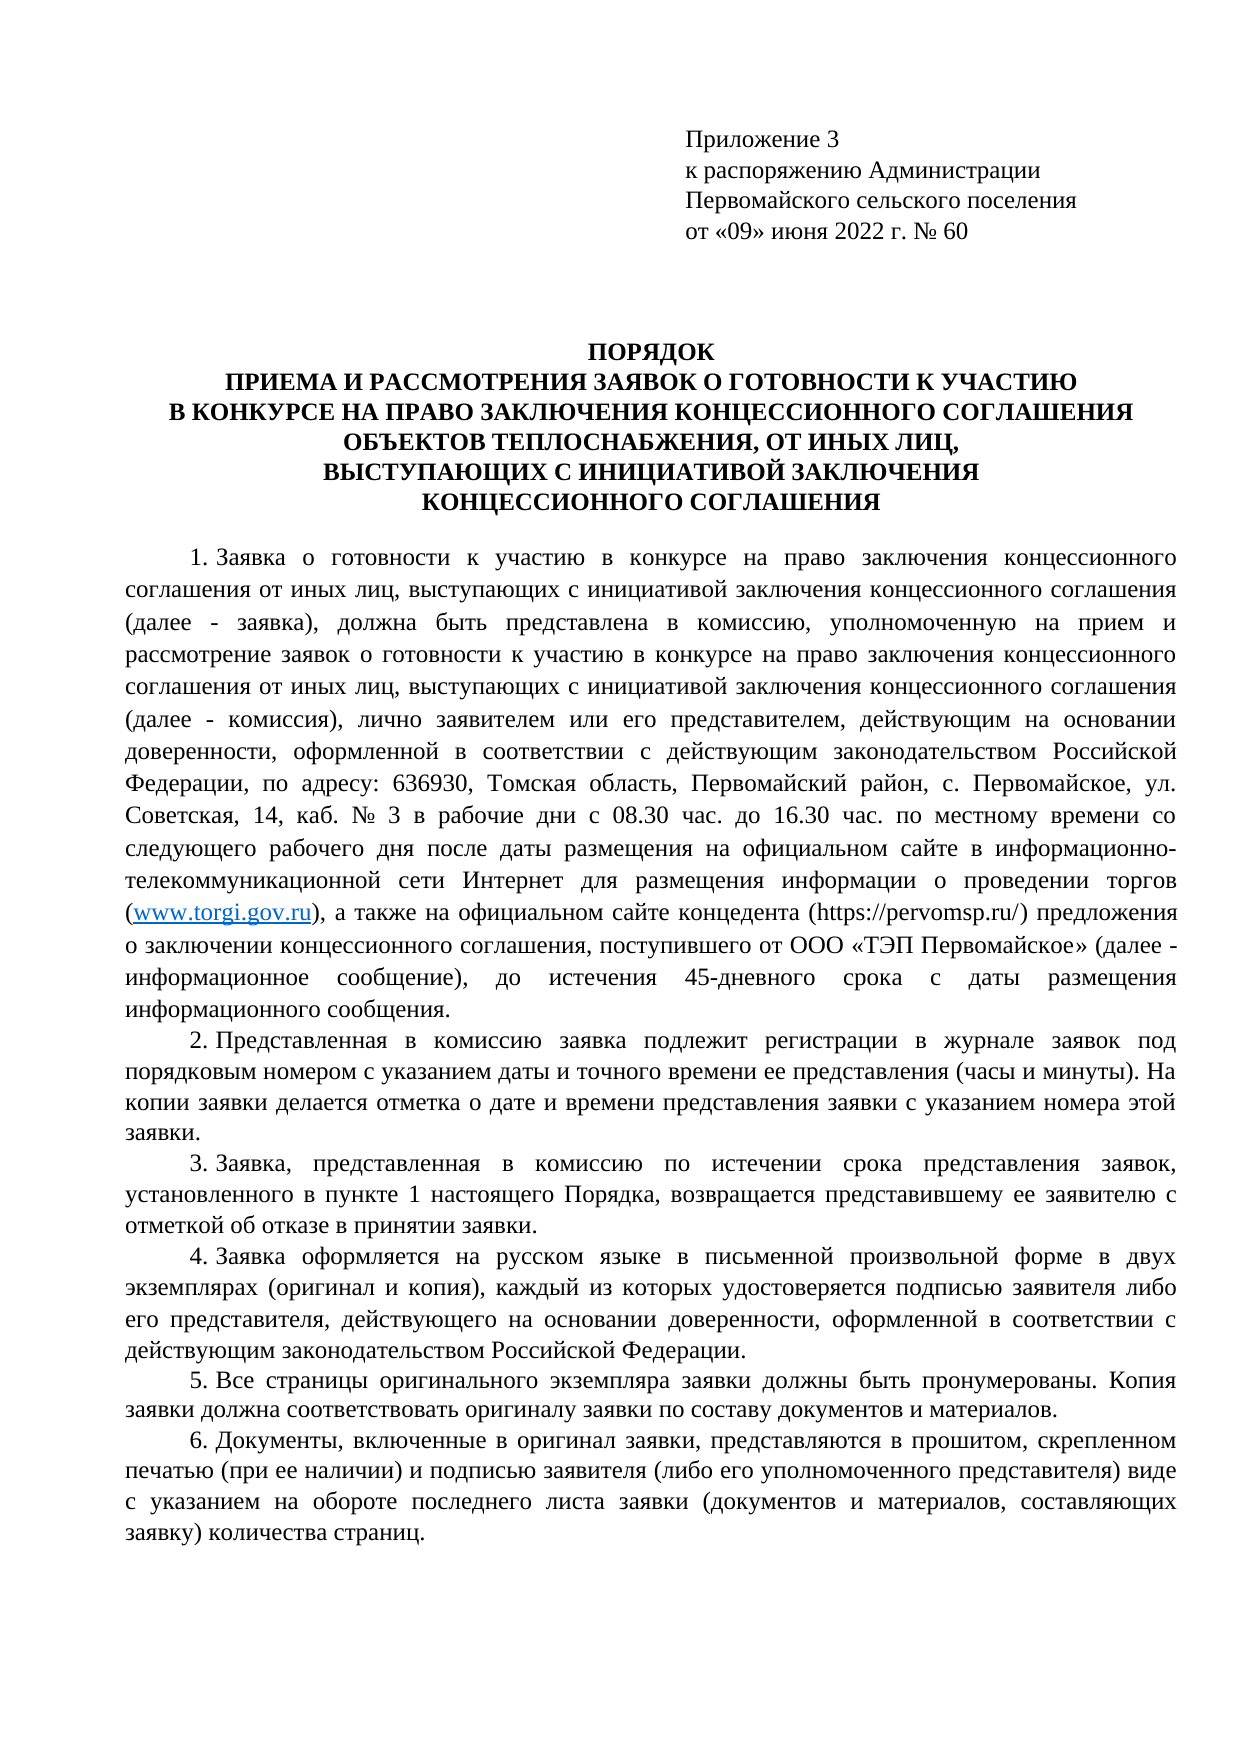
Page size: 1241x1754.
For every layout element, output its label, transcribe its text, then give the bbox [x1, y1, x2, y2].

list Заявка оформляется на русском языке в письменной произвольной форме в двух экземплярах (оригинал и копия), каждый из которых удостоверяется подписью заявителя либо его представителя, действующего на основании доверенности, оформленной в соответствии с действующим законодательством Российской Федерации. [125, 1239, 1178, 1365]
text от «09» июня 2022 г. № 60 [631, 215, 1178, 246]
list Документы, включенные в оригинал заявки, представляются в прошитом, скрепленном печатью (при ее наличии) и подписью заявителя (либо его уполномоченного представителя) виде с указанием на обороте последнего листа заявки (документов и материалов, составляющих заявку) количества страниц. [125, 1423, 1178, 1546]
text Приложение 3 [631, 123, 1178, 153]
text ПРИЕМА И РАССМОТРЕНИЯ ЗАЯВОК О ГОТОВНОСТИ К УЧАСТИЮ В КОНКУРСЕ НА ПРАВО ЗАКЛЮЧЕНИЯ КОНЦЕССИОННОГО СОГЛАШЕНИЯ ОБЪЕКТОВ ТЕПЛОСНАБЖЕНИЯ, ОТ ИНЫХ ЛИЦ, ВЫСТУПАЮЩИХ С ИНИЦИАТИВОЙ ЗАКЛЮЧЕНИЯ КОНЦЕССИОННОГО СОГЛАШЕНИЯ [125, 366, 1178, 516]
list Заявка о готовности к участию в конкурсе на право заключения концессионного соглашения от иных лиц, выступающих с инициативой заключения концессионного соглашения (далее - заявка), должна быть представлена в комиссию, уполномоченную на прием и рассмотрение заявок о готовности к участию в конкурсе на право заключения концессионного соглашения от иных лиц, выступающих с инициативой заключения концессионного соглашения (далее - комиссия), лично заявителем или его представителем, действующим на основании доверенности, оформленной в соответствии с действующим законодательством Российской Федерации, по адресу: 636930, Томская область, Первомайский район, с. Первомайское, ул. Советская, 14, каб. № 3 в рабочие дни с 08.30 час. до 16.30 час. по местному времени со следующего рабочего дня после даты размещения на официальном сайте в информационно-телекоммуникационной сети Интернет для размещения информации о проведении торгов (www.torgi.gov.ru), а также на официальном сайте концедента (https://pervomsp.ru/) предложения о заключении концессионного соглашения, поступившего от ООО «ТЭП Первомайское» (далее - информационное сообщение), до истечения 45-дневного срока с даты размещения информационного сообщения. [125, 540, 1178, 1024]
text ПОРЯДОК [125, 336, 1178, 366]
text к распоряжению Администрации [631, 153, 1178, 184]
list Представленная в комиссию заявка подлежит регистрации в журнале заявок под порядковым номером с указанием даты и точного времени ее представления (часы и минуты). На копии заявки делается отметка о дате и времени представления заявки с указанием номера этой заявки. [125, 1024, 1178, 1147]
text Первомайского сельского поселения [631, 184, 1178, 215]
list Все страницы оригинального экземпляра заявки должны быть пронумерованы. Копия заявки должна соответствовать оригиналу заявки по составу документов и материалов. [125, 1365, 1178, 1423]
list Заявка, представленная в комиссию по истечении срока представления заявок, установленного в пункте 1 настоящего Порядка, возвращается представившему ее заявителю с отметкой об отказе в принятии заявки. [125, 1147, 1178, 1239]
